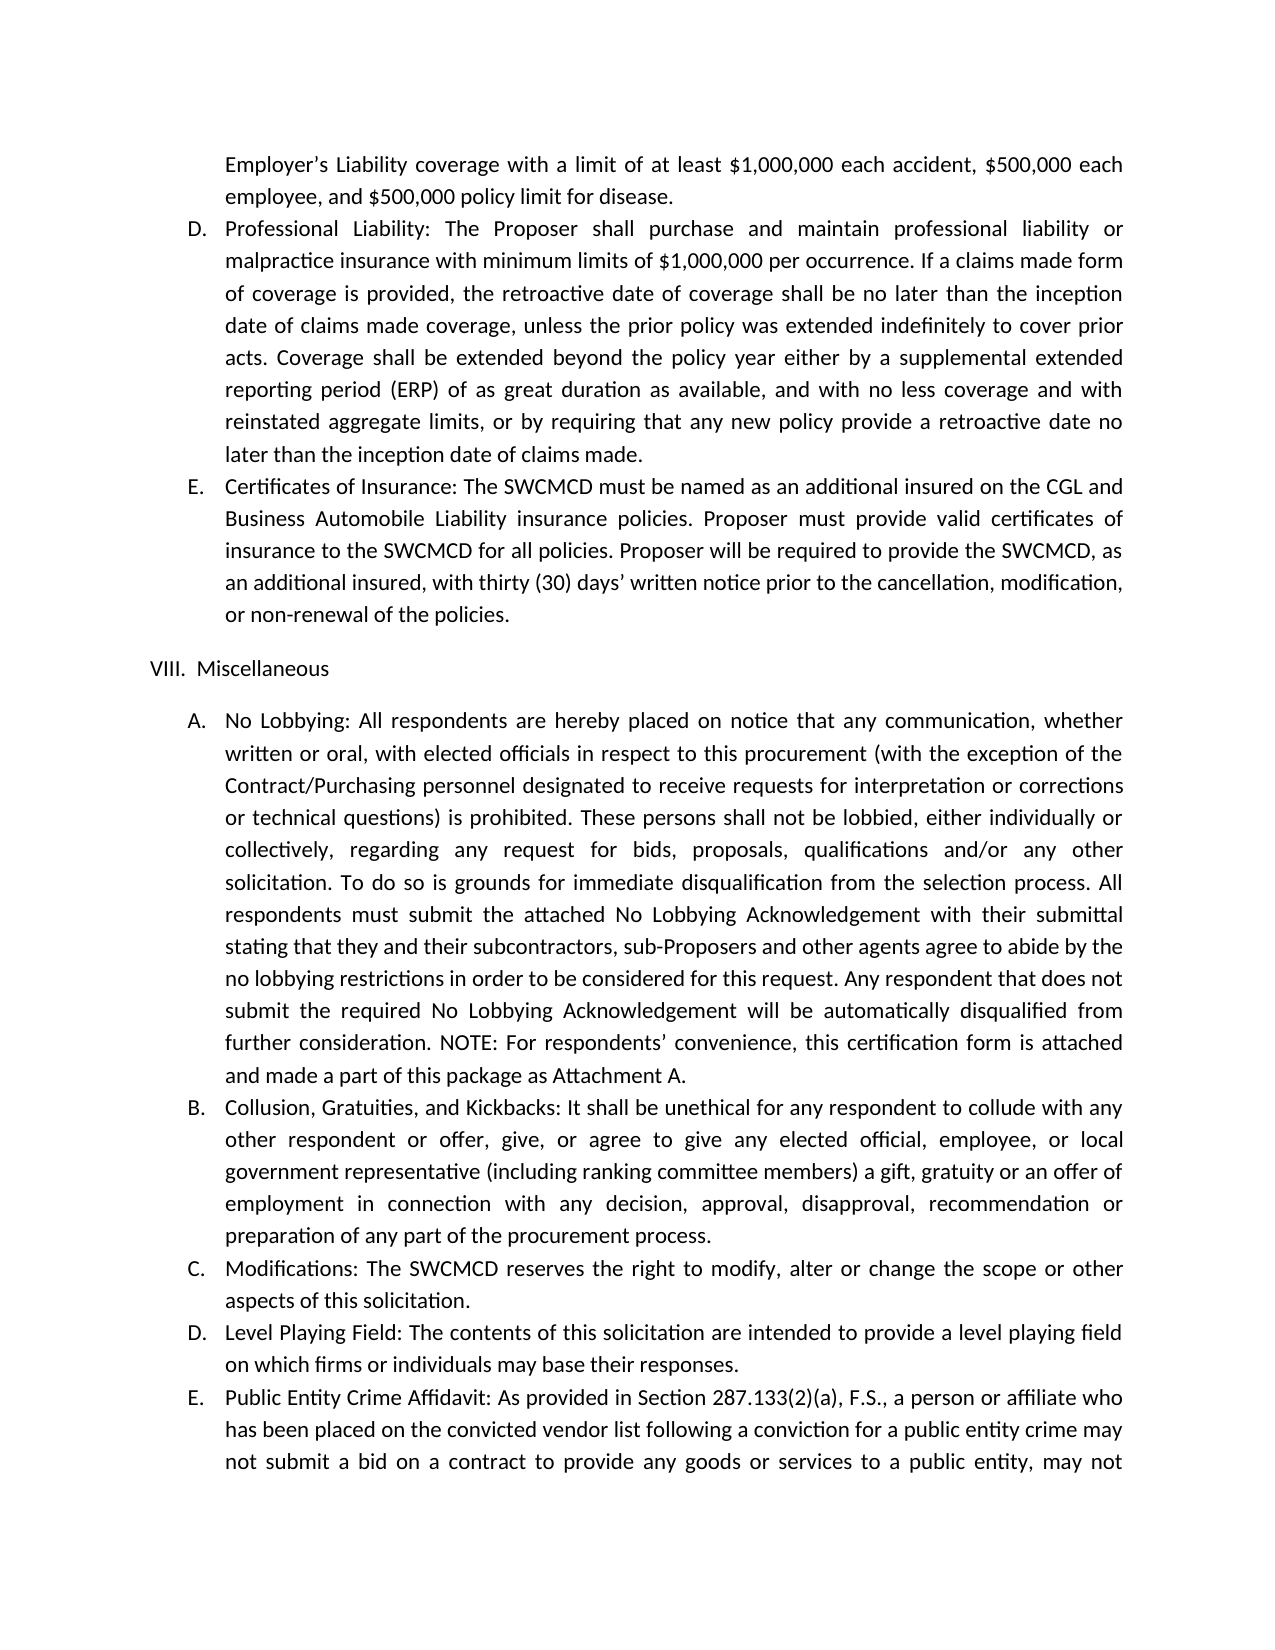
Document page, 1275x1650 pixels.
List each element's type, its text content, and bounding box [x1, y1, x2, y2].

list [187, 1383, 1125, 1475]
text VIII. Miscellaneous [150, 654, 1125, 682]
list Collusion, Gratuities, and Kickbacks: It shall be unethical for any respondent to collude with any other respondent or offer, give, or agree to give any elected official, employee, or local government representative (including ranking committee members) a gift, gratuity or an offer of employment in connection with any decision, approval, disapproval, recommendation or preparation of any part of the procurement process. [187, 1093, 1125, 1250]
list Level Playing Field: The contents of this solicitation are intended to provide a level playing field on which firms or individuals may base their responses. [187, 1318, 1125, 1378]
list Modifications: The SWCMCD reserves the right to modify, alter or change the scope or other aspects of this solicitation. [187, 1254, 1125, 1314]
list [187, 150, 1125, 210]
list Professional Liability: The Proposer shall purchase and maintain professional liability or malpractice insurance with minimum limits of $1,000,000 per occurrence. If a claims made form of coverage is provided, the retroactive date of coverage shall be no later than the inception date of claims made coverage, unless the prior policy was extended indefinitely to cover prior acts. Coverage shall be extended beyond the policy year either by a supplemental extended reporting period (ERP) of as great duration as available, and with no less coverage and with reinstated aggregate limits, or by requiring that any new policy provide a retroactive date no later than the inception date of claims made. [187, 214, 1125, 468]
list Certificates of Insurance: The SWCMCD must be named as an additional insured on the CGL and Business Automobile Liability insurance policies. Proposer must provide valid certificates of insurance to the SWCMCD for all policies. Proposer will be required to provide the SWCMCD, as an additional insured, with thirty (30) days’ written notice prior to the cancellation, modification, or non-renewal of the policies. [187, 472, 1125, 629]
list No Lobbying: All respondents are hereby placed on notice that any communication, whether written or oral, with elected officials in respect to this procurement (with the exception of the Contract/Purchasing personnel designated to receive requests for interpretation or corrections or technical questions) is prohibited. These persons shall not be lobbied, either individually or collectively, regarding any request for bids, proposals, qualifications and/or any other solicitation. To do so is grounds for immediate disqualification from the selection process. All respondents must submit the attached No Lobbying Acknowledgement with their submittal stating that they and their subcontractors, sub-Proposers and other agents agree to abide by the no lobbying restrictions in order to be considered for this request. Any respondent that does not submit the required No Lobbying Acknowledgement will be automatically disqualified from further consideration. NOTE: For respondents’ convenience, this certification form is attached and made a part of this package as Attachment A. [187, 707, 1125, 1089]
